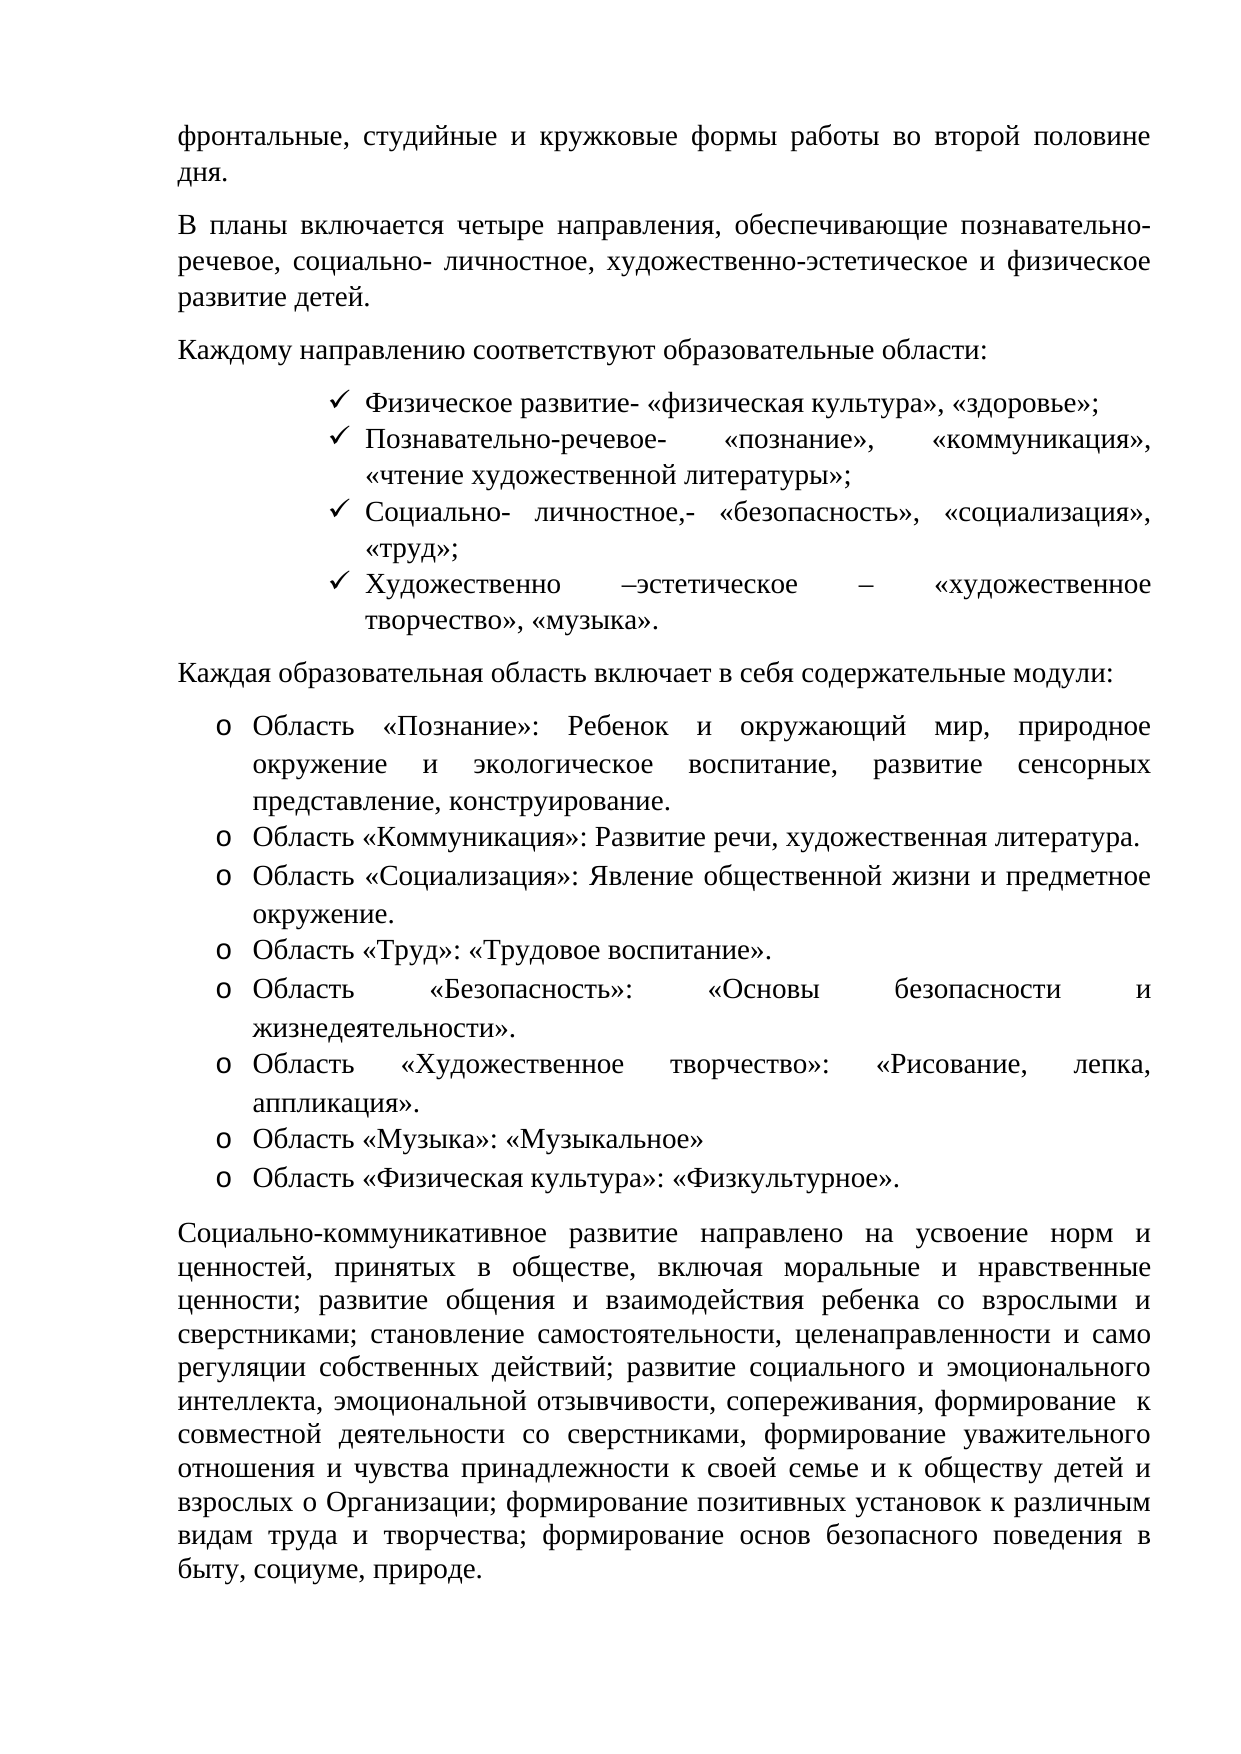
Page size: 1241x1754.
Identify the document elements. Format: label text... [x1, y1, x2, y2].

list Познавательно-речевое- «познание», «коммуникация», «чтение художественной литературы»; [327, 421, 1152, 491]
list Область «Труд»: «Трудовое воспитание». [215, 932, 1152, 968]
list Область «Художественное творчество»: «Рисование, лепка, аппликация». [215, 1046, 1152, 1118]
list Социально- личностное,- «безопасность», «социализация», «труд»; [327, 494, 1152, 563]
list Художественно –эстетическое – «художественное творчество», «музыка». [327, 566, 1152, 636]
text Каждая образовательная область включает в себя содержательные модули: [177, 655, 1152, 689]
list Область «Познание»: Ребенок и окружающий мир, природное окружение и экологическое воспитание, развитие сенсорных представление, конструирование. [215, 708, 1152, 816]
list Область «Музыка»: «Музыкальное» [215, 1121, 1152, 1157]
text Социально-коммуникативное развитие направлено на усвоение норм и ценностей, принятых в обществе, включая моральные и нравственные ценности; развитие общения и взаимодействия ребенка со взрослыми и сверстниками; становление самостоятельности, целенаправленности и само регуляции собственных действий; развитие социального и эмоционального интеллекта, эмоциональной отзывчивости, сопереживания, формирование к совместной деятельности со сверстниками, формирование уважительного отношения и чувства принадлежности к своей семье и к обществу детей и взрослых о Организации; формирование позитивных установок к различным видам труда и творчества; формирование основ безопасного поведения в быту, социуме, природе. [177, 1215, 1152, 1584]
list Область «Социализация»: Явление общественной жизни и предметное окружение. [215, 858, 1152, 930]
list Область «Физическая культура»: «Физкультурное». [215, 1160, 1152, 1196]
text В планы включается четыре направления, обеспечивающие познавательно- речевое, социально- личностное, художественно-эстетическое и физическое развитие детей. [177, 207, 1152, 313]
text Каждому направлению соответствуют образовательные области: [177, 332, 1152, 366]
list Область «Коммуникация»: Развитие речи, художественная литература. [215, 819, 1152, 855]
list Физическое развитие- «физическая культура», «здоровье»; [327, 385, 1152, 419]
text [177, 118, 1152, 188]
list Область «Безопасность»: «Основы безопасности и жизнедеятельности». [215, 971, 1152, 1043]
